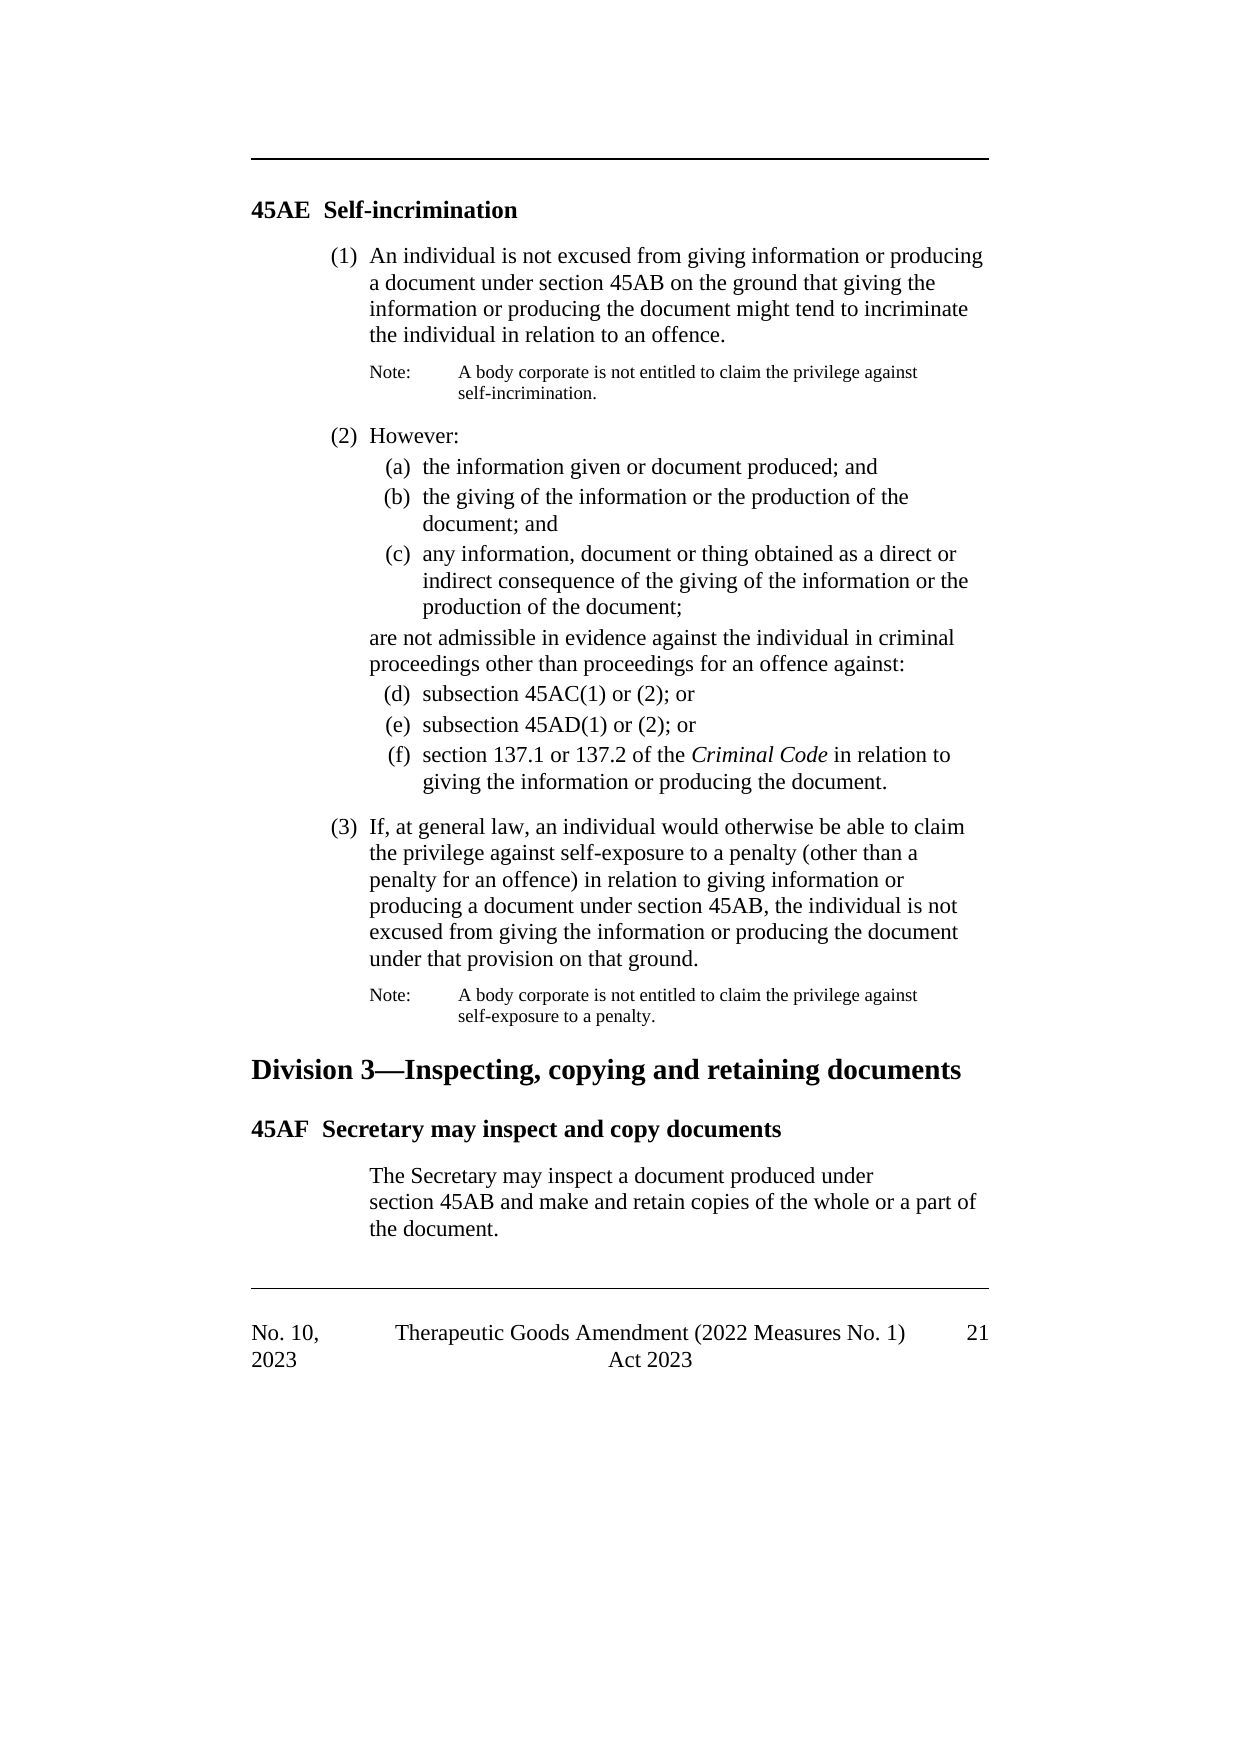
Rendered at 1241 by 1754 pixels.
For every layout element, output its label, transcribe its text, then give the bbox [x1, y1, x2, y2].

text 45AE Self-incrimination [251, 195, 989, 224]
text (3) If, at general law, an individual would otherwise be able to claim the privilege against self-exposure to a penalty (other than a penalty for an offence) in relation to giving information or producing a document under section 45AB, the individual is not excused from giving the information or producing the document under that provision on that ground. [251, 813, 989, 971]
text Note: A body corporate is not entitled to claim the privilege against self-incrimination. [369, 361, 989, 404]
text (a) the information given or document produced; and [251, 453, 989, 479]
text The Secretary may inspect a document produced under section 45AB and make and retain copies of the whole or a part of the document. [251, 1162, 989, 1241]
text 45AF Secretary may inspect and copy documents [251, 1114, 989, 1143]
text (c) any information, document or thing obtained as a direct or indirect consequence of the giving of the information or the production of the document; [251, 540, 989, 619]
text (d) subsection 45AC(1) or (2); or [251, 680, 989, 707]
text (2) However: [251, 422, 989, 449]
text (1) An individual is not excused from giving information or producing a document under section 45AB on the ground that giving the information or producing the document might tend to incriminate the individual in relation to an offence. [251, 242, 989, 348]
text (e) subsection 45AD(1) or (2); or [251, 711, 989, 737]
text Division 3—Inspecting, copying and retaining documents [251, 1052, 989, 1085]
text Note: A body corporate is not entitled to claim the privilege against self-exposure to a penalty. [369, 984, 989, 1027]
text (f) section 137.1 or 137.2 of the Criminal Code in relation to giving the information or producing the document. [251, 741, 989, 794]
text are not admissible in evidence against the individual in criminal proceedings other than proceedings for an offence against: [369, 623, 989, 676]
text (b) the giving of the information or the production of the document; and [251, 483, 989, 536]
